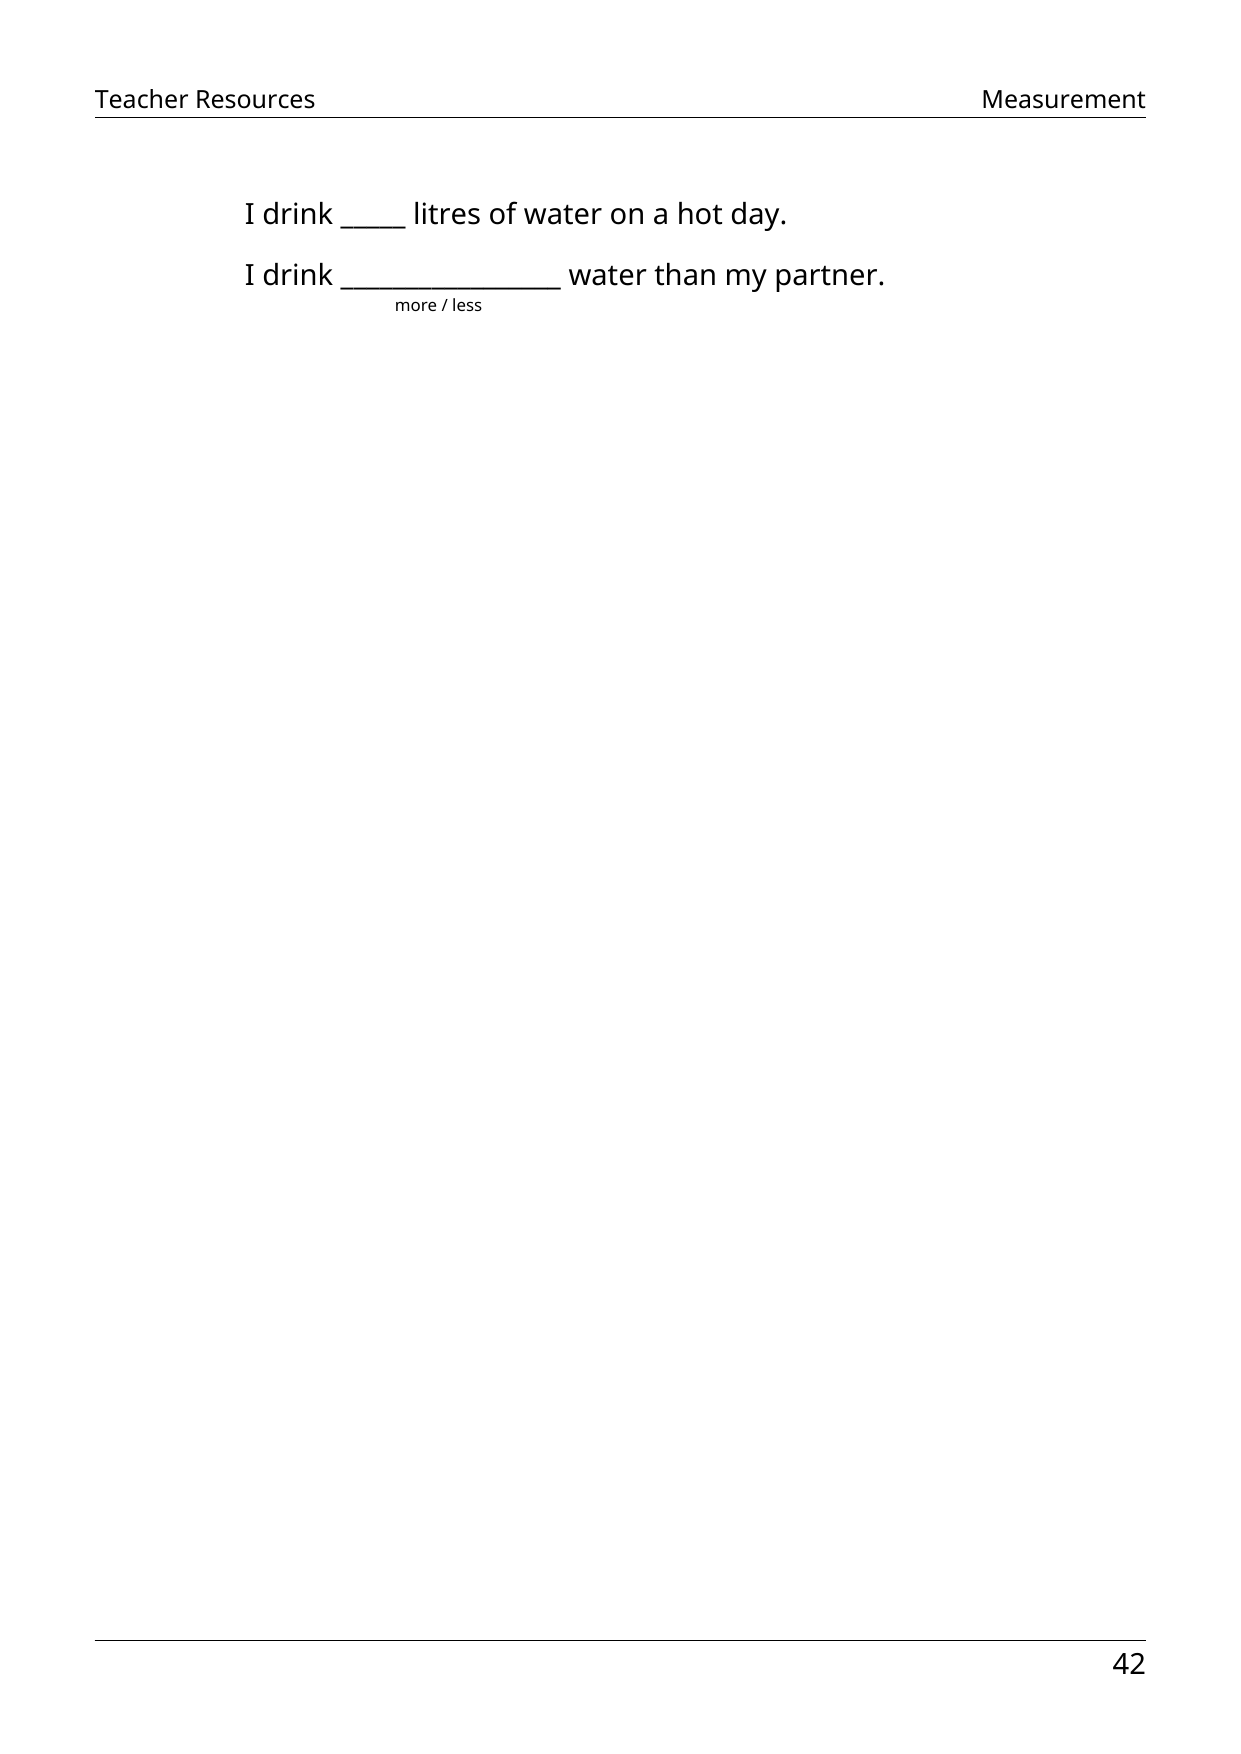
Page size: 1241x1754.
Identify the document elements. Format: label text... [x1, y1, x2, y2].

text I drink _________________ water than my partner. [244, 254, 1146, 293]
text I drink _____ litres of water on a hot day. [244, 153, 1146, 233]
text more / less [394, 293, 1146, 333]
